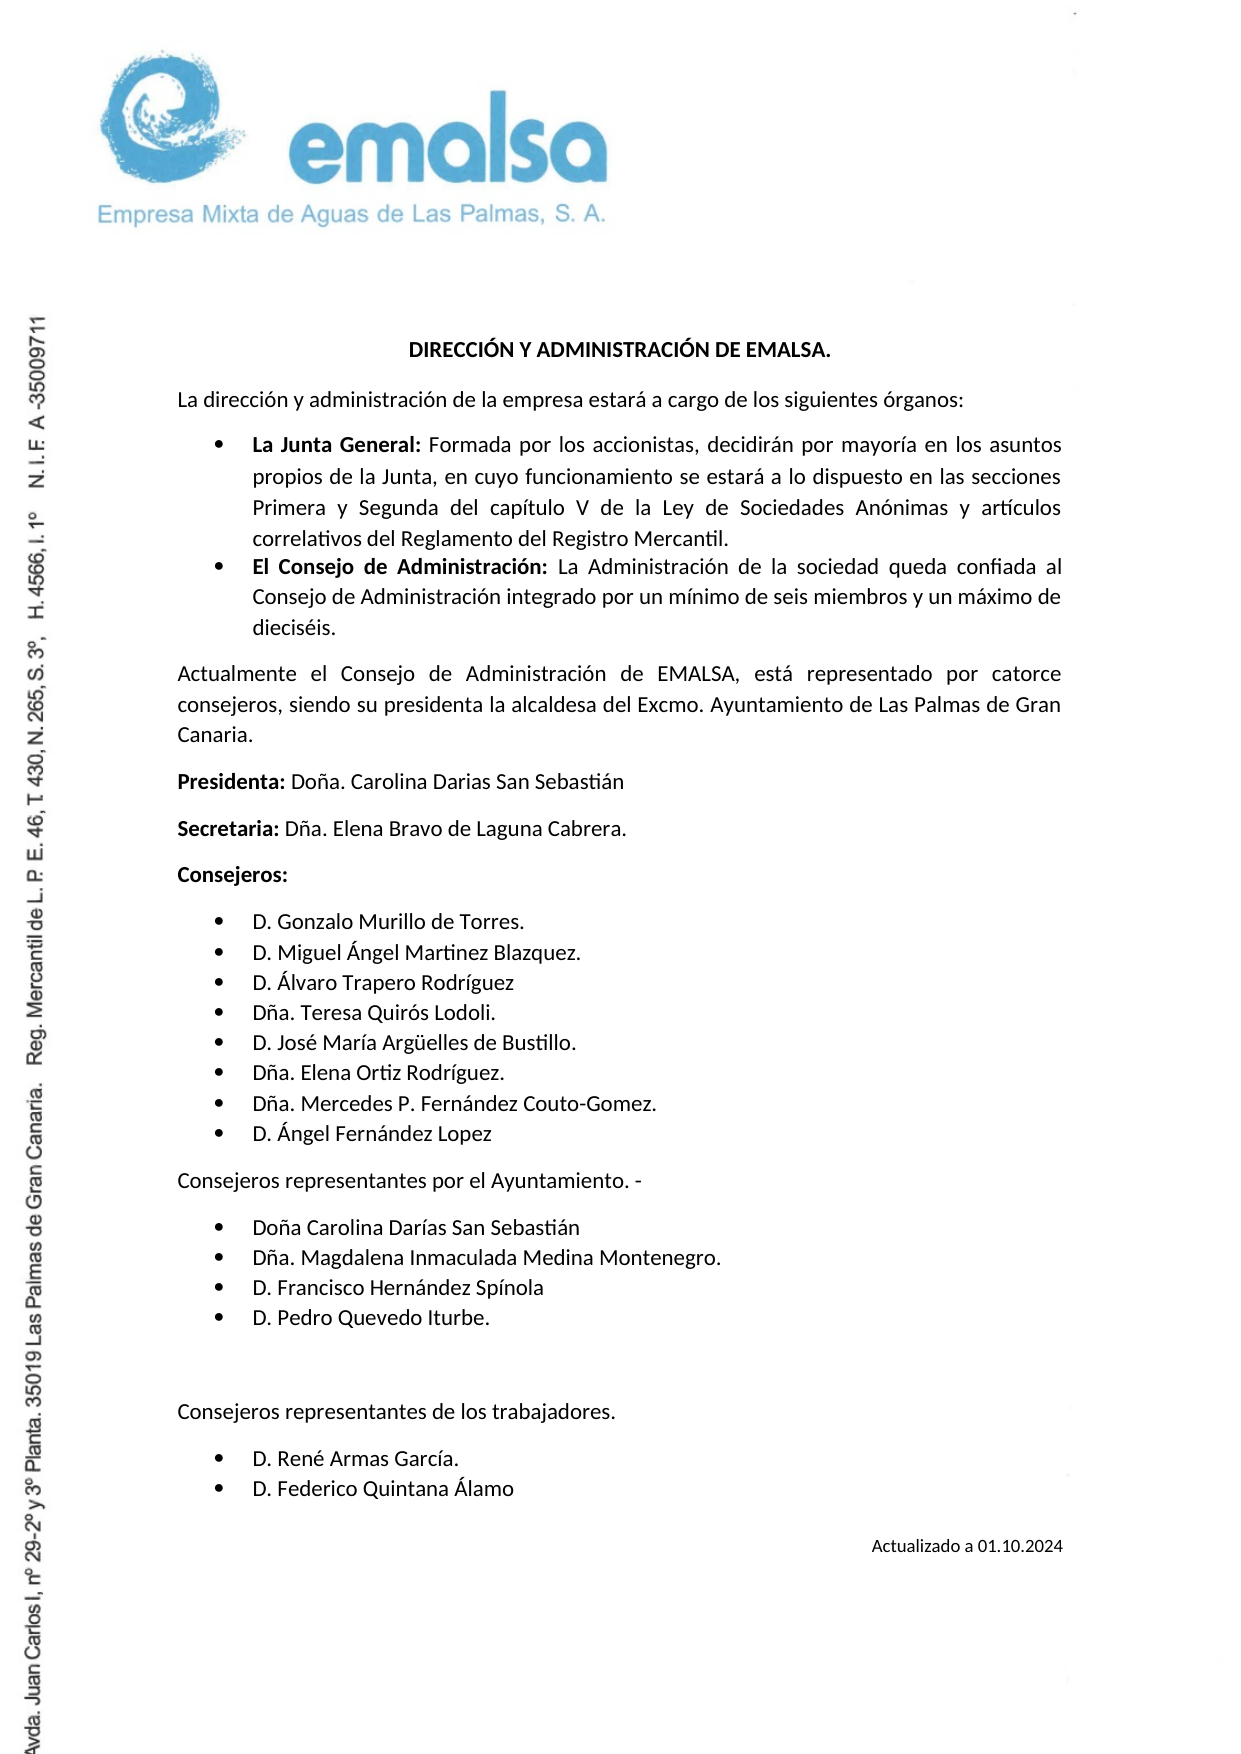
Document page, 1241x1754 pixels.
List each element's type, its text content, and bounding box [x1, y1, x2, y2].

list El Consejo de Administración: La Administración de la sociedad queda confiada al Consejo de Administración integrado por un mínimo de seis miembros y un máximo de dieciséis. [215, 552, 1063, 641]
text Consejeros: [177, 861, 1063, 889]
text La dirección y administración de la empresa estará a cargo de los siguientes órganos: [177, 382, 1063, 413]
list Dña. Mercedes P. Fernández Couto-Gomez. [215, 1089, 1063, 1117]
picture [0, 0, 1241, 1754]
list D. Gonzalo Murillo de Torres. [215, 907, 1063, 936]
list D. Francisco Hernández Spínola [215, 1273, 1063, 1301]
text Consejeros representantes por el Ayuntamiento. - [177, 1166, 1063, 1194]
text Secretaria: Dña. Elena Bravo de Laguna Cabrera. [177, 814, 1063, 842]
list D. Ángel Fernández Lopez [215, 1119, 1063, 1147]
list D. René Armas García. [215, 1444, 1063, 1472]
list D. Pedro Quevedo Iturbe. [215, 1303, 1063, 1331]
list La Junta General: Formada por los accionistas, decidirán por mayoría en los asuntos propios de la Junta, en cuyo funcionamiento se estará a lo dispuesto en las secciones Primera y Segunda del capítulo V de la Ley de Sociedades Anónimas y artículos correlativos del Reglamento del Registro Mercantil. [215, 427, 1063, 552]
list Dña. Teresa Quirós Lodoli. [215, 998, 1063, 1026]
text DIRECCIÓN Y ADMINISTRACIÓN DE EMALSA. [177, 335, 1063, 363]
list D. Álvaro Trapero Rodríguez [215, 968, 1063, 996]
text Consejeros representantes de los trabajadores. [177, 1397, 1063, 1425]
list D. José María Argüelles de Bustillo. [215, 1028, 1063, 1056]
list Dña. Magdalena Inmaculada Medina Montenegro. [215, 1243, 1063, 1271]
text Actualmente el Consejo de Administración de EMALSA, está representado por catorce consejeros, siendo su presidenta la alcaldesa del Excmo. Ayuntamiento de Las Palmas de Gran Canaria. [177, 659, 1063, 748]
list Actualizado a 01.10.2024 [252, 1534, 1063, 1557]
list Dña. Elena Ortiz Rodríguez. [215, 1058, 1063, 1087]
list Doña Carolina Darías San Sebastián [215, 1213, 1063, 1241]
text Presidenta: Doña. Carolina Darias San Sebastián [177, 767, 1063, 795]
list D. Miguel Ángel Martinez Blazquez. [215, 938, 1063, 966]
list D. Federico Quintana Álamo [215, 1474, 1063, 1502]
